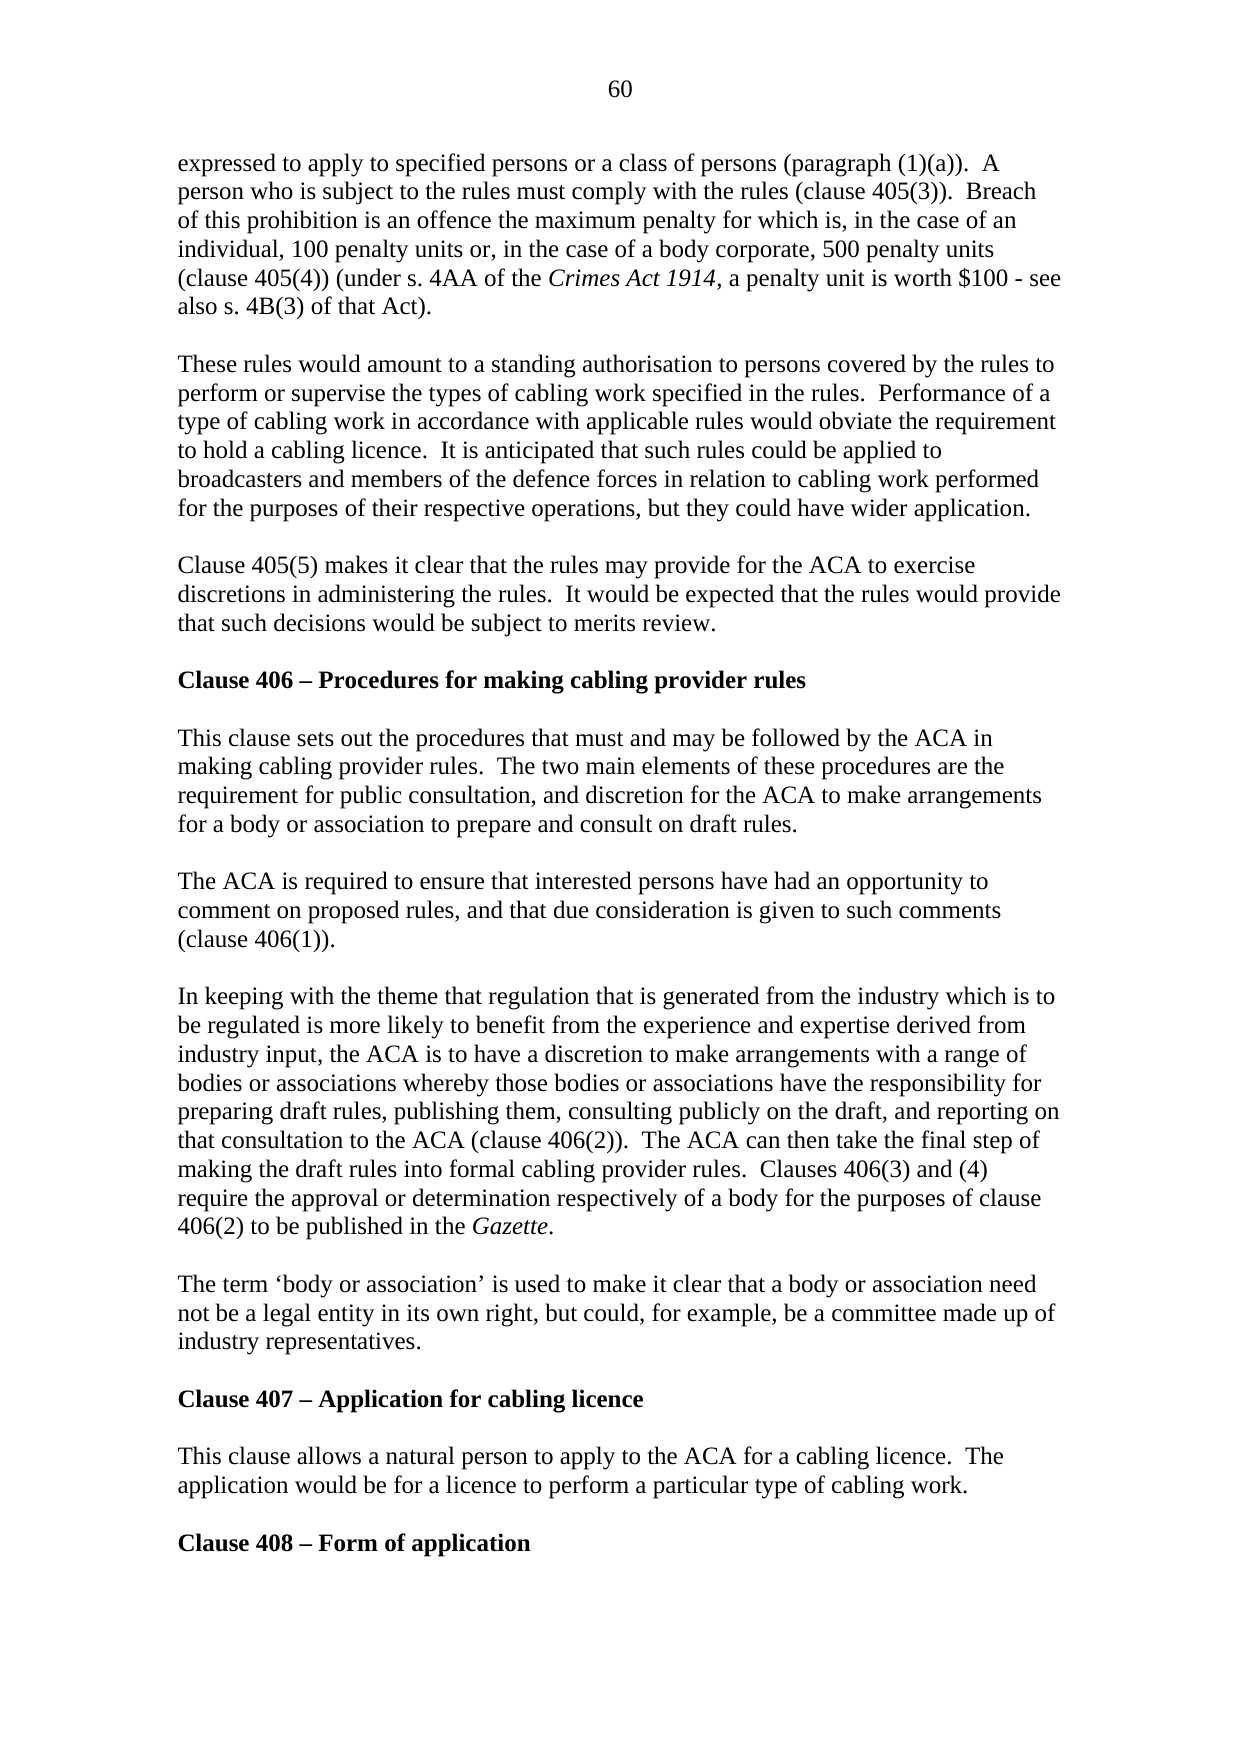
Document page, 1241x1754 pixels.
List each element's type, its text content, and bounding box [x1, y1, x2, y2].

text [177, 148, 1063, 320]
text Clause 407 – Application for cabling licence [177, 1384, 1063, 1413]
text The term ‘body or association’ is used to make it clear that a body or association need not be a legal entity in its own right, but could, for example, be a committee made up of industry representatives. [177, 1269, 1063, 1355]
text The ACA is required to ensure that interested persons have had an opportunity to comment on proposed rules, and that due consideration is given to such comments (clause 406(1)). [177, 866, 1063, 953]
text Clause 405(5) makes it clear that the rules may provide for the ACA to exercise discretions in administering the rules. It would be expected that the rules would provide that such decisions would be subject to merits review. [177, 550, 1063, 636]
text Clause 408 – Form of application [177, 1528, 1063, 1556]
text This clause sets out the procedures that must and may be followed by the ACA in making cabling provider rules. The two main elements of these procedures are the requirement for public consultation, and discretion for the ACA to make arrangements for a body or association to prepare and consult on draft rules. [177, 723, 1063, 838]
text This clause allows a natural person to apply to the ACA for a cabling licence. The application would be for a licence to perform a particular type of cabling work. [177, 1441, 1063, 1499]
text In keeping with the theme that regulation that is generated from the industry which is to be regulated is more likely to benefit from the experience and expertise derived from industry input, the ACA is to have a discretion to make arrangements with a range of bodies or associations whereby those bodies or associations have the responsibility for preparing draft rules, publishing them, consulting publicly on the draft, and reporting on that consultation to the ACA (clause 406(2)). The ACA can then take the final step of making the draft rules into formal cabling provider rules. Clauses 406(3) and (4) require the approval or determination respectively of a body for the purposes of clause 406(2) to be published in the Gazette. [177, 981, 1063, 1240]
text Clause 406 – Procedures for making cabling provider rules [177, 665, 1063, 694]
text These rules would amount to a standing authorisation to persons covered by the rules to perform or supervise the types of cabling work specified in the rules. Performance of a type of cabling work in accordance with applicable rules would obviate the requirement to hold a cabling licence. It is anticipated that such rules could be applied to broadcasters and members of the defence forces in relation to cabling work performed for the purposes of their respective operations, but they could have wider application. [177, 349, 1063, 521]
